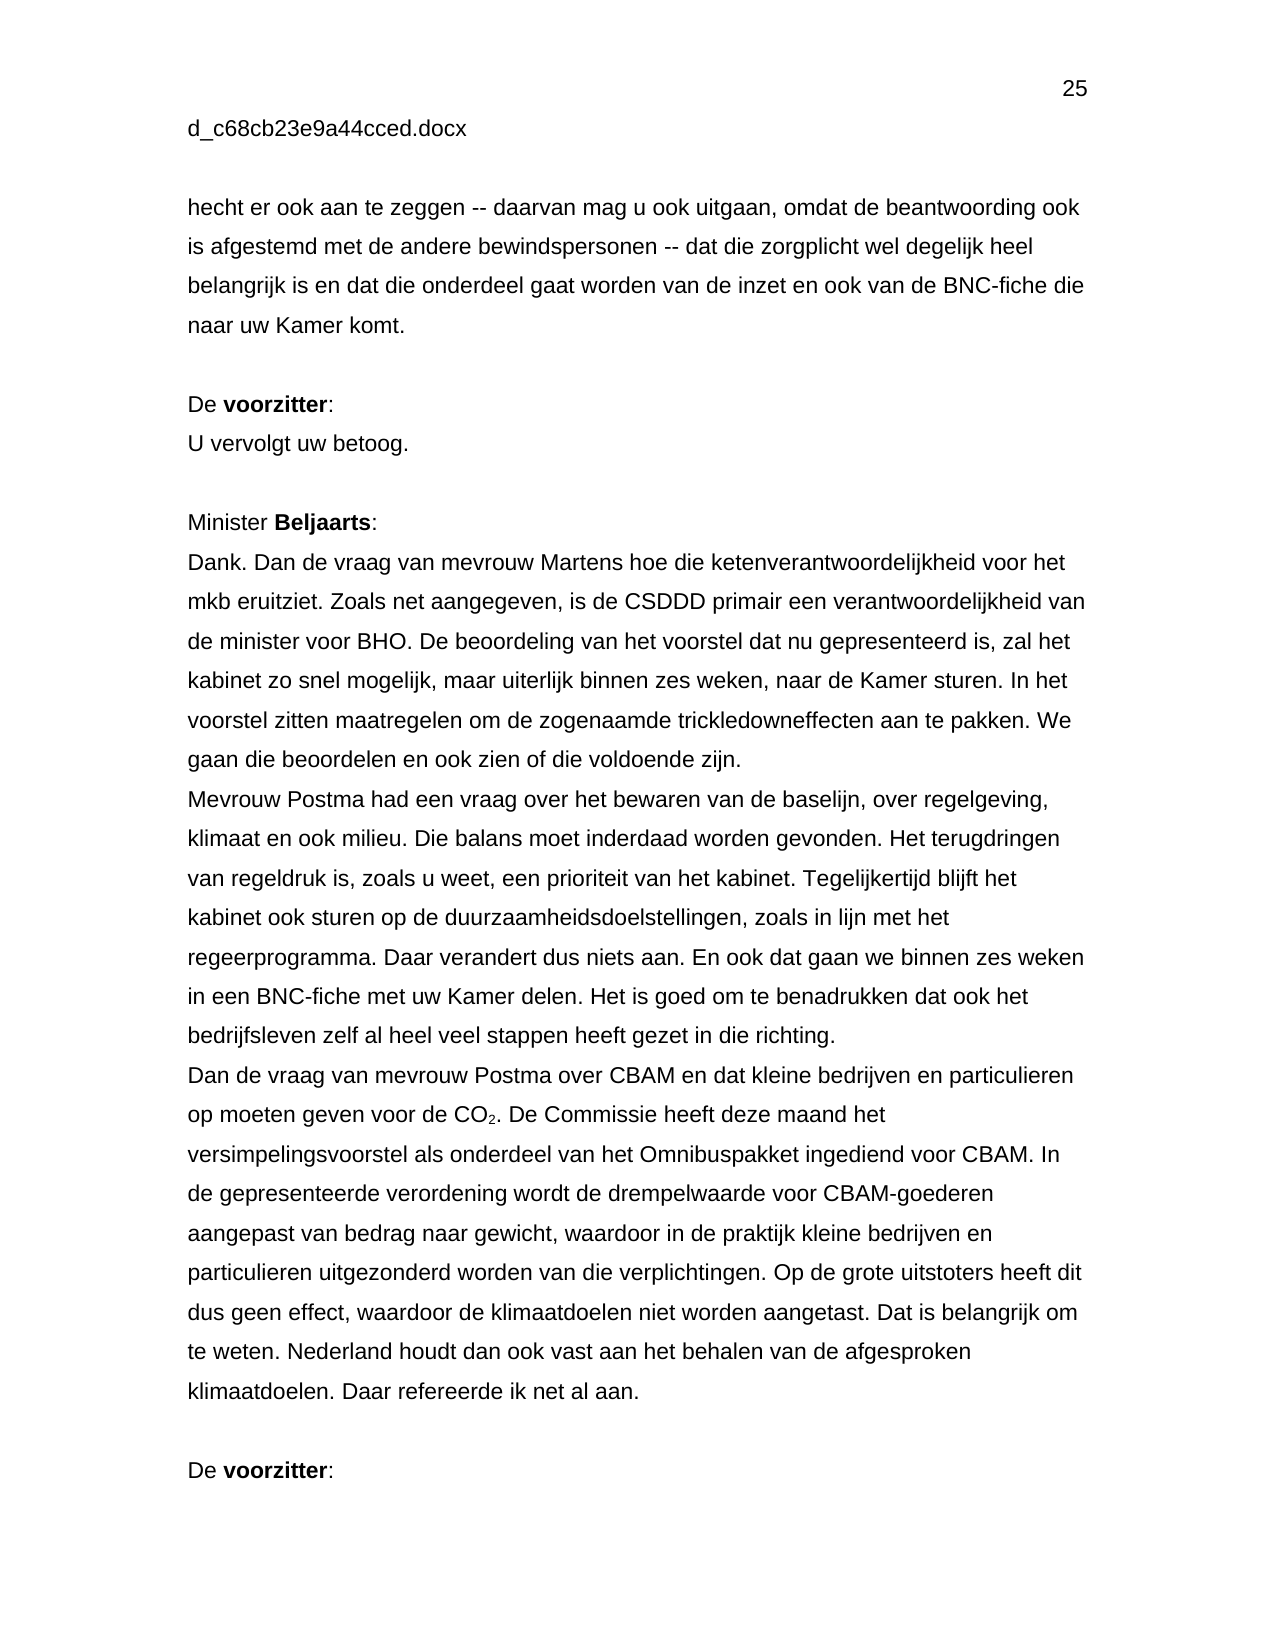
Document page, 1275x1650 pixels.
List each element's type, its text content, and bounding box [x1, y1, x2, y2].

text Minister Beljaarts: [187, 509, 1087, 536]
text Mevrouw Postma had een vraag over het bewaren van de baselijn, over regelgeving, klimaat en ook milieu. Die balans moet inderdaad worden gevonden. Het terugdringen van regeldruk is, zoals u weet, een prioriteit van het kabinet. Tegelijkertijd blijft het kabinet ook sturen op de duurzaamheidsdoelstellingen, zoals in lijn met het regeerprogramma. Daar verandert dus niets aan. En ook dat gaan we binnen zes weken in een BNC-fiche met uw Kamer delen. Het is goed om te benadrukken dat ook het bedrijfsleven zelf al heel veel stappen heeft gezet in die richting. [187, 786, 1087, 1049]
text De voorzitter: [187, 1457, 1087, 1483]
text Dank. Dan de vraag van mevrouw Martens hoe die ketenverantwoordelijkheid voor het mkb eruitziet. Zoals net aangegeven, is de CSDDD primair een verantwoordelijkheid van de minister voor BHO. De beoordeling van het voorstel dat nu gepresenteerd is, zal het kabinet zo snel mogelijk, maar uiterlijk binnen zes weken, naar de Kamer sturen. In het voorstel zitten maatregelen om de zogenaamde trickledowneffecten aan te pakken. We gaan die beoordelen en ook zien of die voldoende zijn. [187, 549, 1087, 772]
text Dan de vraag van mevrouw Postma over CBAM en dat kleine bedrijven en particulieren op moeten geven voor de CO2. De Commissie heeft deze maand het versimpelingsvoorstel als onderdeel van het Omnibuspakket ingediend voor CBAM. In de gepresenteerde verordening wordt de drempelwaarde voor CBAM-goederen aangepast van bedrag naar gewicht, waardoor in de praktijk kleine bedrijven en particulieren uitgezonderd worden van die verplichtingen. Op de grote uitstoters heeft dit dus geen effect, waardoor de klimaatdoelen niet worden aangetast. Dat is belangrijk om te weten. Nederland houdt dan ook vast aan het behalen van de afgesproken klimaatdoelen. Daar refereerde ik net al aan. [187, 1062, 1087, 1404]
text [187, 193, 1087, 338]
text De voorzitter: [187, 391, 1087, 417]
text U vervolgt uw betoog. [187, 430, 1087, 457]
